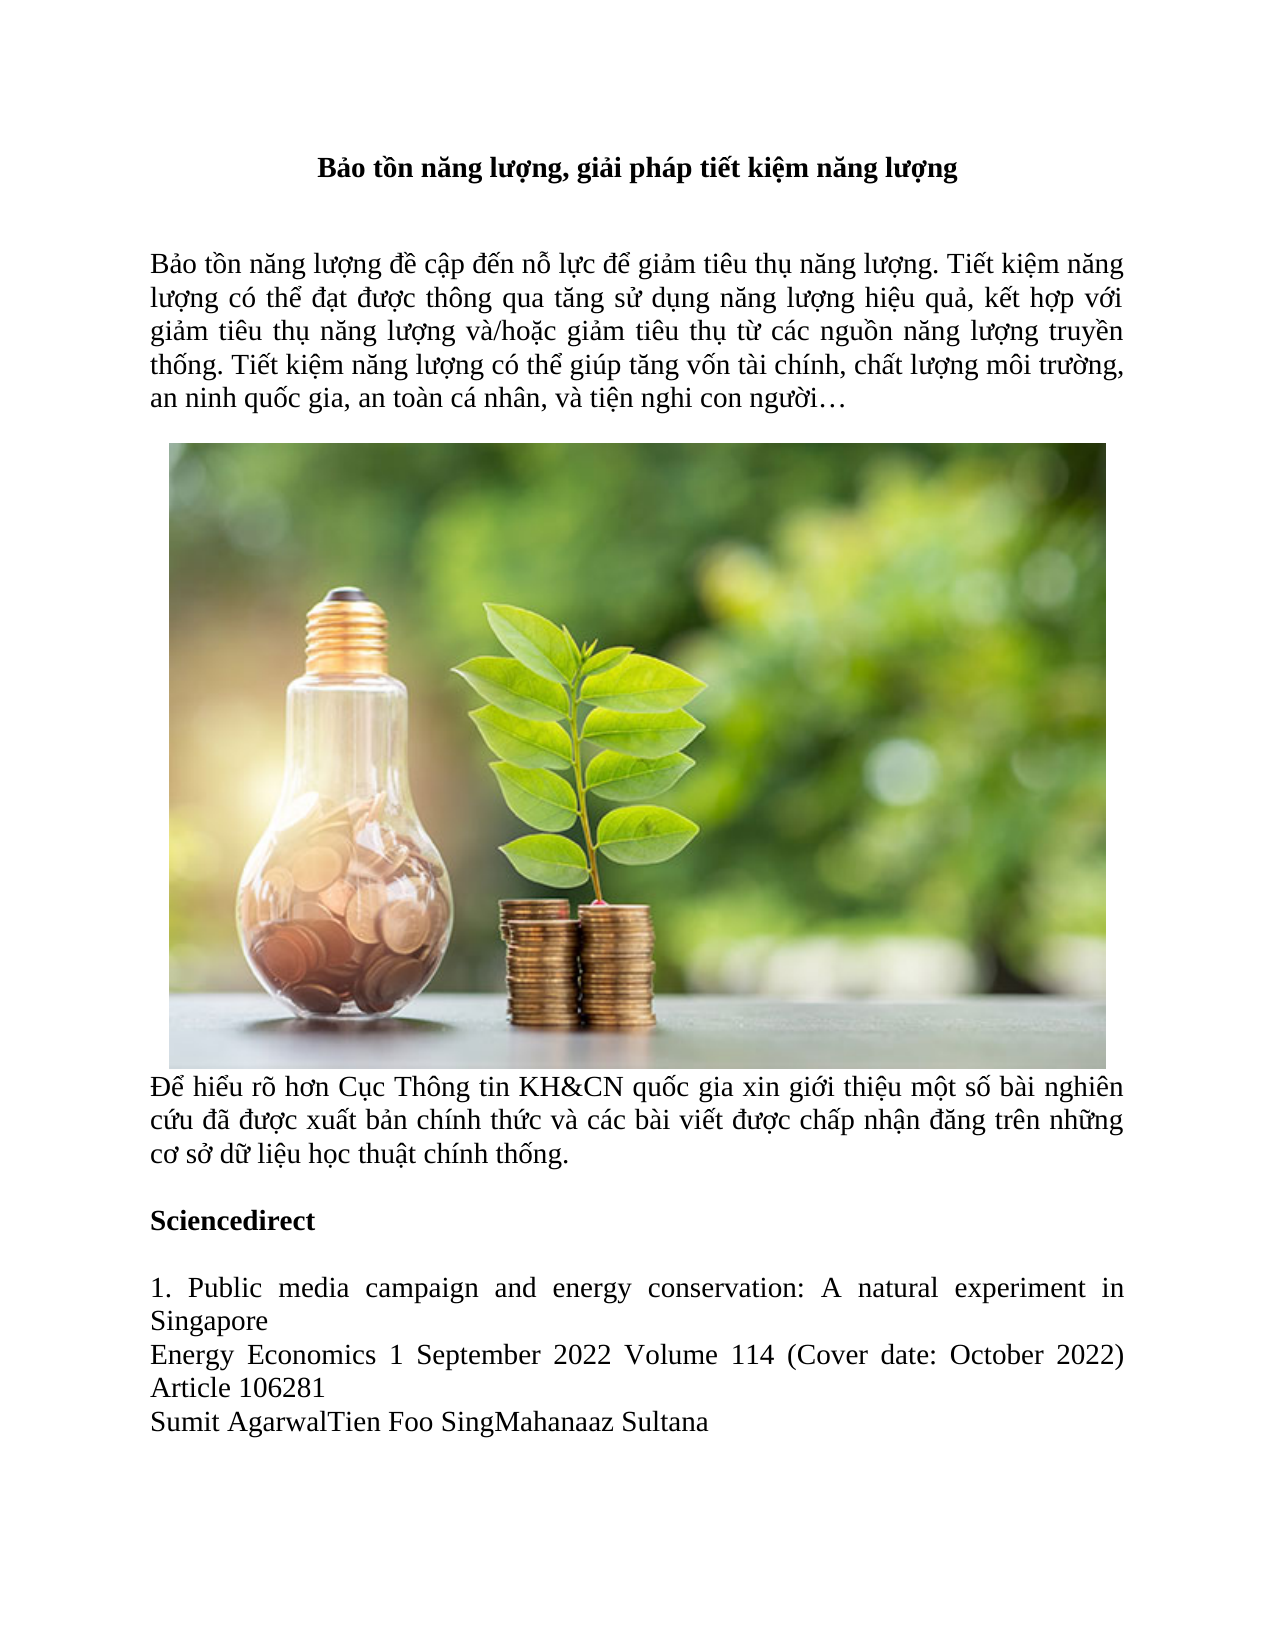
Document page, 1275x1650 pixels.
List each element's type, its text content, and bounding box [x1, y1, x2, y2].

text Sumit AgarwalTien Foo SingMahanaaz Sultana [150, 1404, 1125, 1438]
text 1. Public media campaign and energy conservation: A natural experiment in Singapore [150, 1270, 1125, 1337]
text Sciencedirect [150, 1203, 1125, 1236]
text Energy Economics 1 September 2022 Volume 114 (Cover date: October 2022) Article 106281 [150, 1337, 1125, 1404]
picture [169, 443, 1106, 1069]
text Để hiểu rõ hơn Cục Thông tin KH&CN quốc gia xin giới thiệu một số bài nghiên cứu đã được xuất bản chính thức và các bài viết được chấp nhận đăng trên những cơ sở dữ liệu học thuật chính thống. [150, 1069, 1125, 1169]
text Bảo tồn năng lượng, giải pháp tiết kiệm năng lượng [150, 150, 1125, 183]
text Bảo tồn năng lượng đề cập đến nỗ lực để giảm tiêu thụ năng lượng. Tiết kiệm năng lượng có thể đạt được thông qua tăng sử dụng năng lượng hiệu quả, kết hợp với giảm tiêu thụ năng lượng và/hoặc giảm tiêu thụ từ các nguồn năng lượng truyền thống. Tiết kiệm năng lượng có thể giúp tăng vốn tài chính, chất lượng môi trường, an ninh quốc gia, an toàn cá nhân, và tiện nghi con người… [150, 246, 1125, 414]
